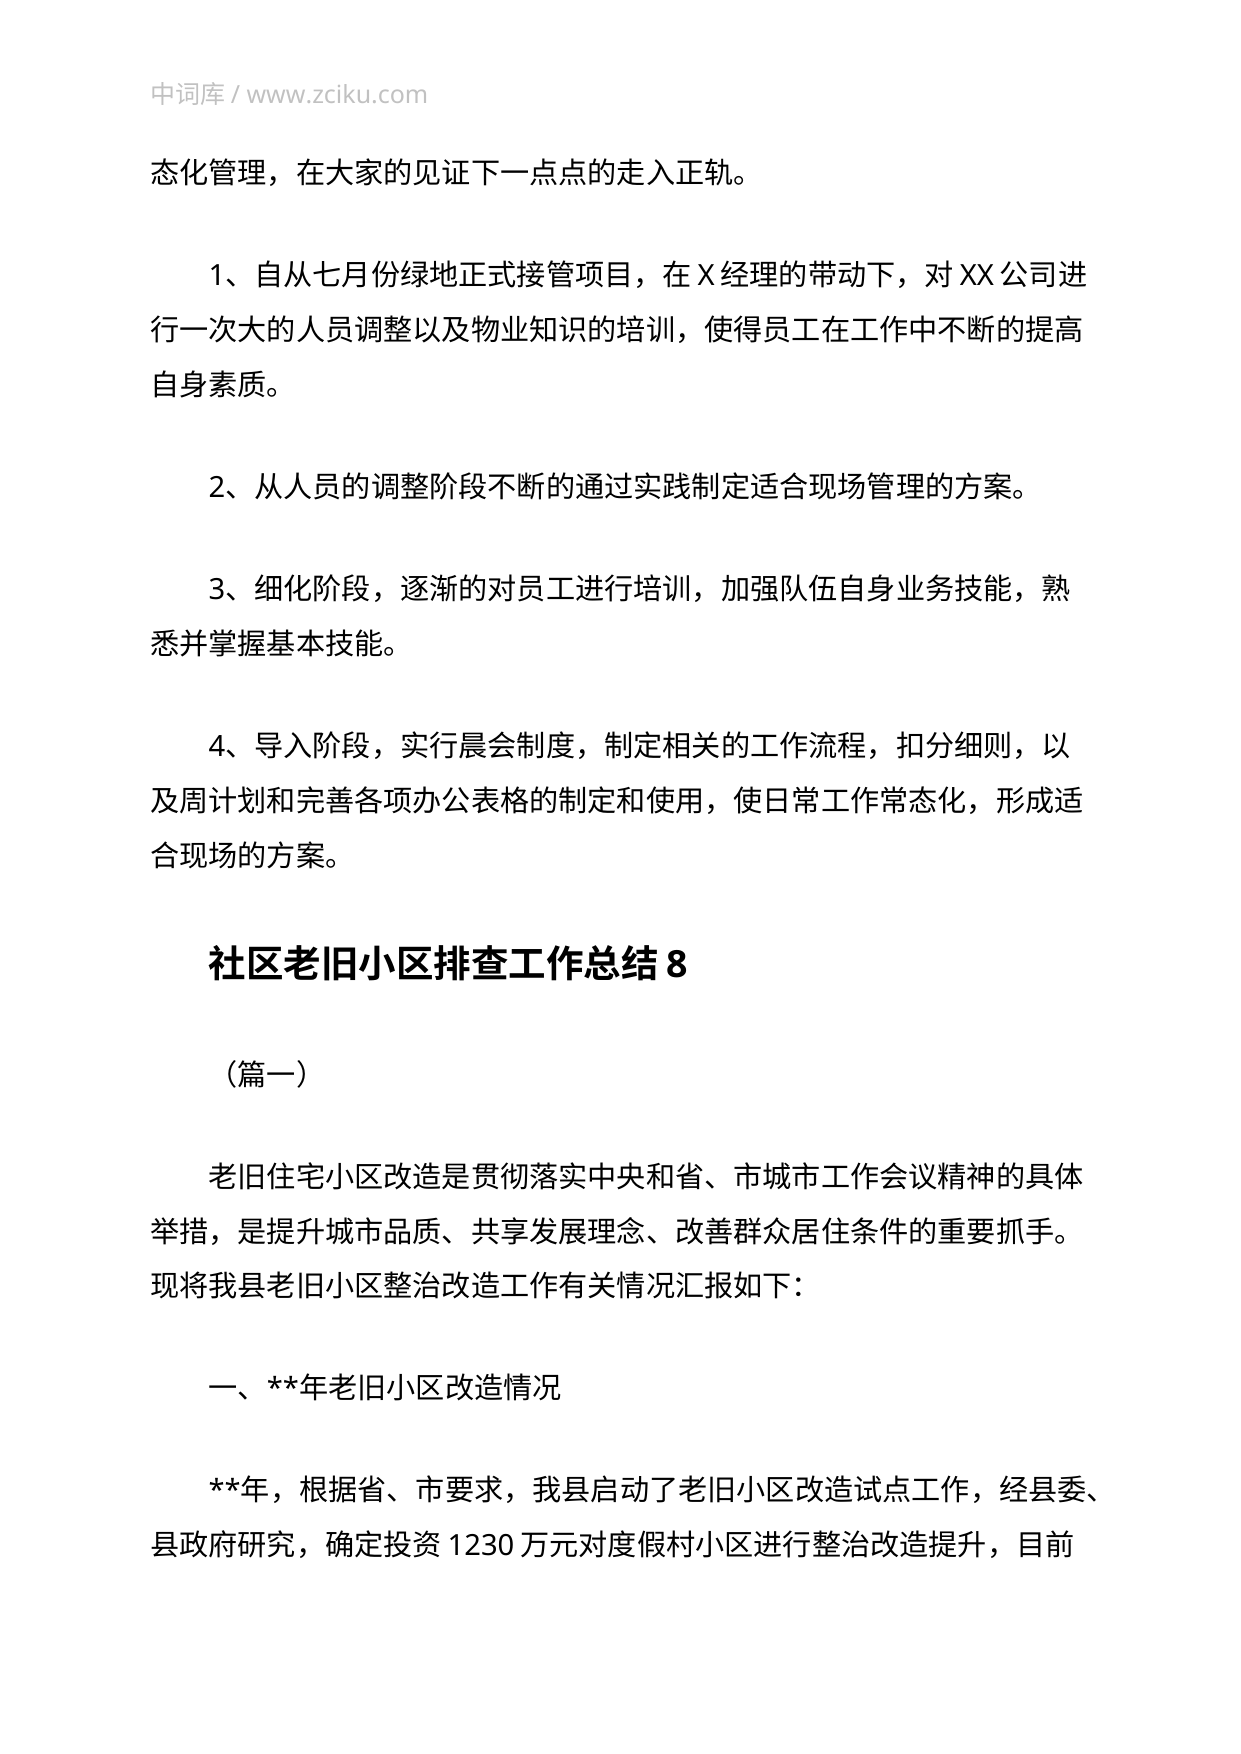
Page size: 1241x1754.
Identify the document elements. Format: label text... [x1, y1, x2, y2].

text 一、**年老旧小区改造情况 [150, 1365, 1090, 1407]
text （篇一） [150, 1051, 1090, 1094]
text 1、自从七月份绿地正式接管项目，在X经理的带动下，对XX公司进行一次大的人员调整以及物业知识的培训，使得员工在工作中不断的提高自身素质。 [150, 252, 1090, 404]
text 2、从人员的调整阶段不断的通过实践制定适合现场管理的方案。 [150, 463, 1090, 506]
text 社区老旧小区排查工作总结8 [150, 934, 1090, 988]
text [150, 150, 1090, 192]
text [150, 1467, 1090, 1564]
text 4、导入阶段，实行晨会制度，制定相关的工作流程，扣分细则，以及周计划和完善各项办公表格的制定和使用，使日常工作常态化，形成适合现场的方案。 [150, 722, 1090, 874]
text 3、细化阶段，逐渐的对员工进行培训，加强队伍自身业务技能，熟悉并掌握基本技能。 [150, 565, 1090, 663]
text 老旧住宅小区改造是贯彻落实中央和省、市城市工作会议精神的具体举措，是提升城市品质、共享发展理念、改善群众居住条件的重要抓手。现将我县老旧小区整治改造工作有关情况汇报如下： [150, 1153, 1090, 1305]
